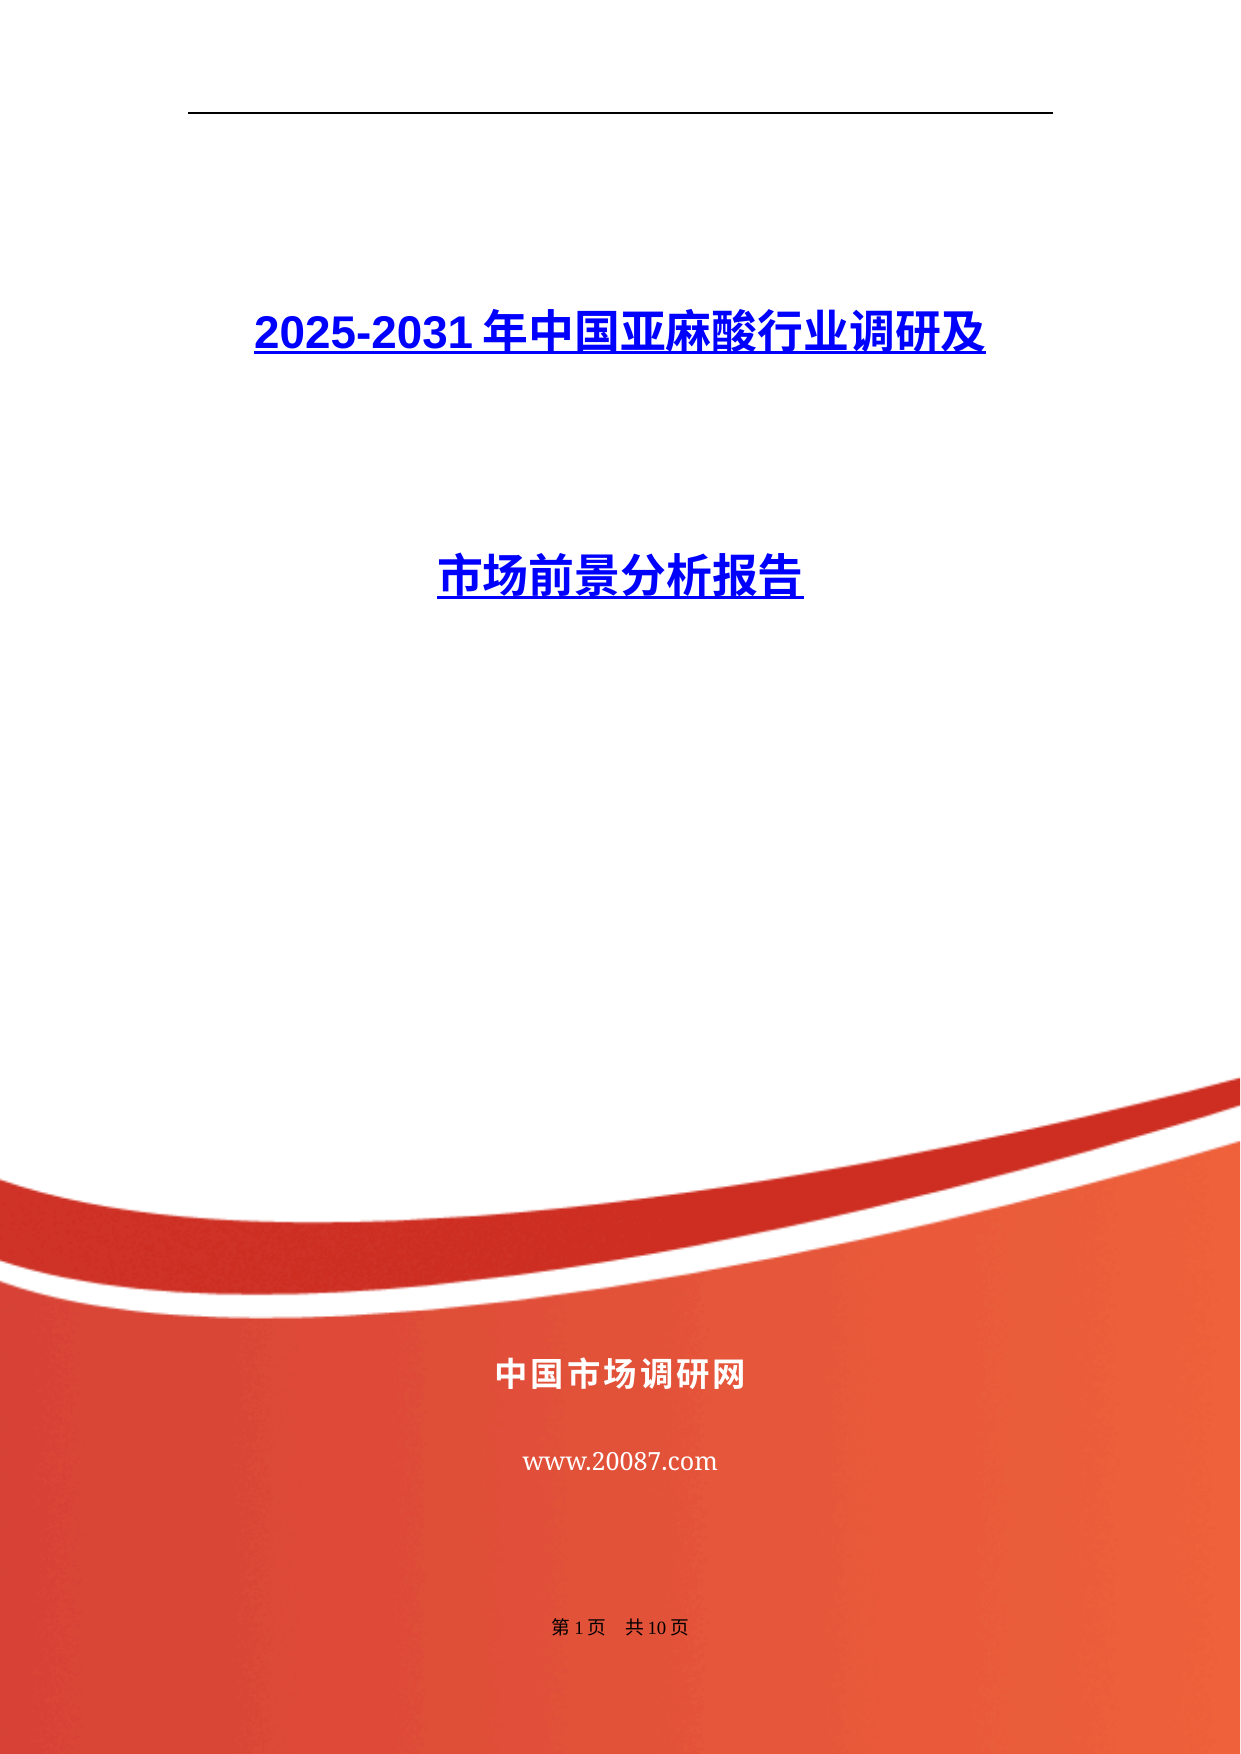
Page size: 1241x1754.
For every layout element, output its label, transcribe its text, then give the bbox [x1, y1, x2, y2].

text www.20087.com [187, 1428, 1053, 1493]
picture [0, 1006, 1241, 1754]
subtitle 中国市场调研网 [187, 1339, 1053, 1404]
table_header 2025-2031年中国亚麻酸行业调研及市场前景分析报告 [188, 207, 1053, 773]
